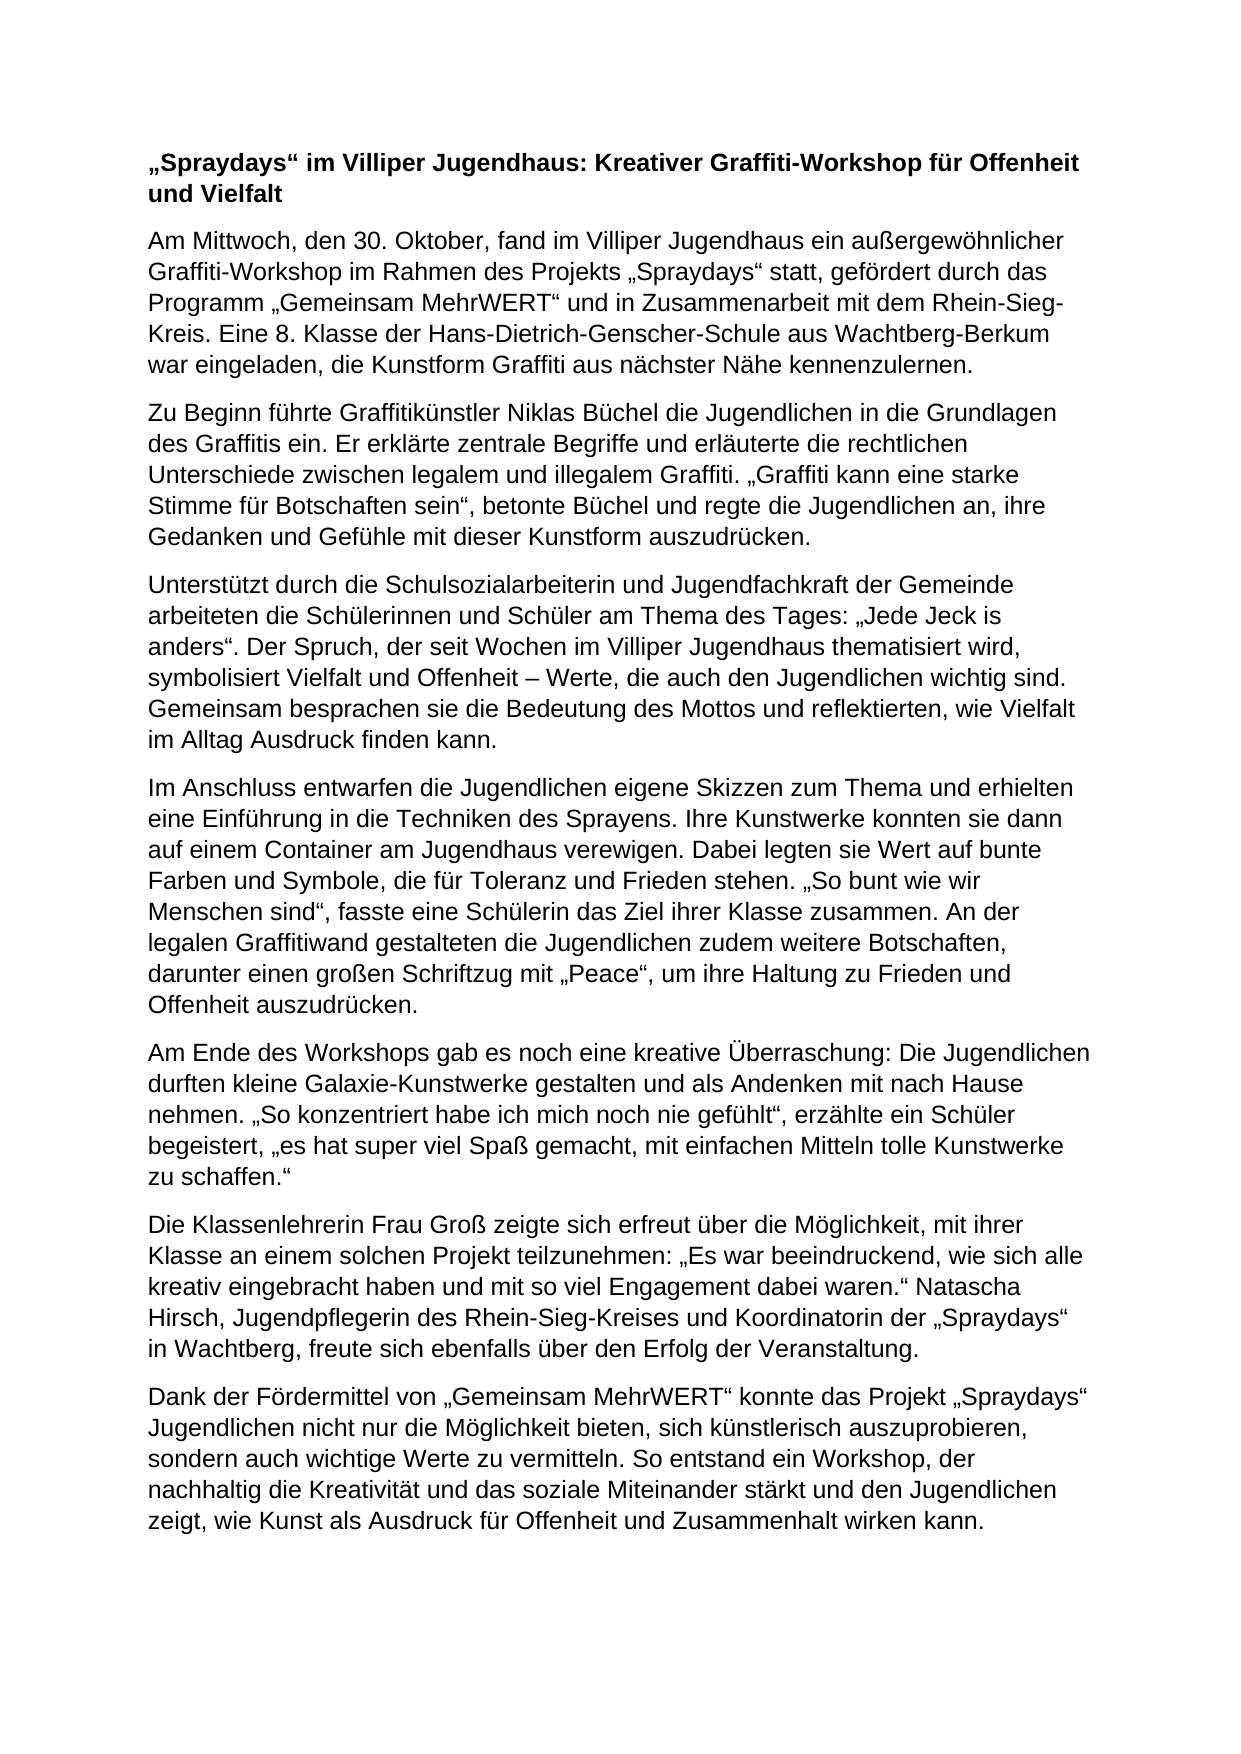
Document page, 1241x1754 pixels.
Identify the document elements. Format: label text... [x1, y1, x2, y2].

text Zu Beginn führte Graffitikünstler Niklas Büchel die Jugendlichen in die Grundlagen des Graffitis ein. Er erklärte zentrale Begriffe und erläuterte die rechtlichen Unterschiede zwischen legalem und illegalem Graffiti. „Graffiti kann eine starke Stimme für Botschaften sein“, betonte Büchel und regte die Jugendlichen an, ihre Gedanken und Gefühle mit dieser Kunstform auszudrücken. [148, 398, 1093, 551]
text Im Anschluss entwarfen die Jugendlichen eigene Skizzen zum Thema und erhielten eine Einführung in die Techniken des Sprayens. Ihre Kunstwerke konnten sie dann auf einem Container am Jugendhaus verewigen. Dabei legten sie Wert auf bunte Farben und Symbole, die für Toleranz und Frieden stehen. „So bunt wie wir Menschen sind“, fasste eine Schülerin das Ziel ihrer Klasse zusammen. An der legalen Graffitiwand gestalteten die Jugendlichen zudem weitere Botschaften, darunter einen großen Schriftzug mit „Peace“, um ihre Haltung zu Frieden und Offenheit auszudrücken. [148, 773, 1093, 1019]
text Unterstützt durch die Schulsozialarbeiterin und Jugendfachkraft der Gemeinde arbeiteten die Schülerinnen und Schüler am Thema des Tages: „Jede Jeck is anders“. Der Spruch, der seit Wochen im Villiper Jugendhaus thematisiert wird, symbolisiert Vielfalt und Offenheit – Werte, die auch den Jugendlichen wichtig sind. Gemeinsam besprachen sie die Bedeutung des Mottos und reflektierten, wie Vielfalt im Alltag Ausdruck finden kann. [148, 570, 1093, 754]
text Am Ende des Workshops gab es noch eine kreative Überraschung: Die Jugendlichen durften kleine Galaxie-Kunstwerke gestalten und als Andenken mit nach Hause nehmen. „So konzentriert habe ich mich noch nie gefühlt“, erzählte ein Schüler begeistert, „es hat super viel Spaß gemacht, mit einfachen Mitteln tolle Kunstwerke zu schaffen.“ [148, 1038, 1093, 1191]
text Dank der Fördermittel von „Gemeinsam MehrWERT“ konnte das Projekt „Spraydays“ Jugendlichen nicht nur die Möglichkeit bieten, sich künstlerisch auszuprobieren, sondern auch wichtige Werte zu vermitteln. So entstand ein Workshop, der nachhaltig die Kreativität und das soziale Miteinander stärkt und den Jugendlichen zeigt, wie Kunst als Ausdruck für Offenheit und Zusammenhalt wirken kann. [148, 1382, 1093, 1535]
text „Spraydays“ im Villiper Jugendhaus: Kreativer Graffiti-Workshop für Offenheit und Vielfalt [148, 148, 1093, 207]
text Die Klassenlehrerin Frau Groß zeigte sich erfreut über die Möglichkeit, mit ihrer Klasse an einem solchen Projekt teilzunehmen: „Es war beeindruckend, wie sich alle kreativ eingebracht haben und mit so viel Engagement dabei waren.“ Natascha Hirsch, Jugendpflegerin des Rhein-Sieg-Kreises und Koordinatorin der „Spraydays“ in Wachtberg, freute sich ebenfalls über den Erfolg der Veranstaltung. [148, 1210, 1093, 1363]
text Am Mittwoch, den 30. Oktober, fand im Villiper Jugendhaus ein außergewöhnlicher Graffiti-Workshop im Rahmen des Projekts „Spraydays“ statt, gefördert durch das Programm „Gemeinsam MehrWERT“ und in Zusammenarbeit mit dem Rhein-Sieg-Kreis. Eine 8. Klasse der Hans-Dietrich-Genscher-Schule aus Wachtberg-Berkum war eingeladen, die Kunstform Graffiti aus nächster Nähe kennenzulernen. [148, 226, 1093, 379]
